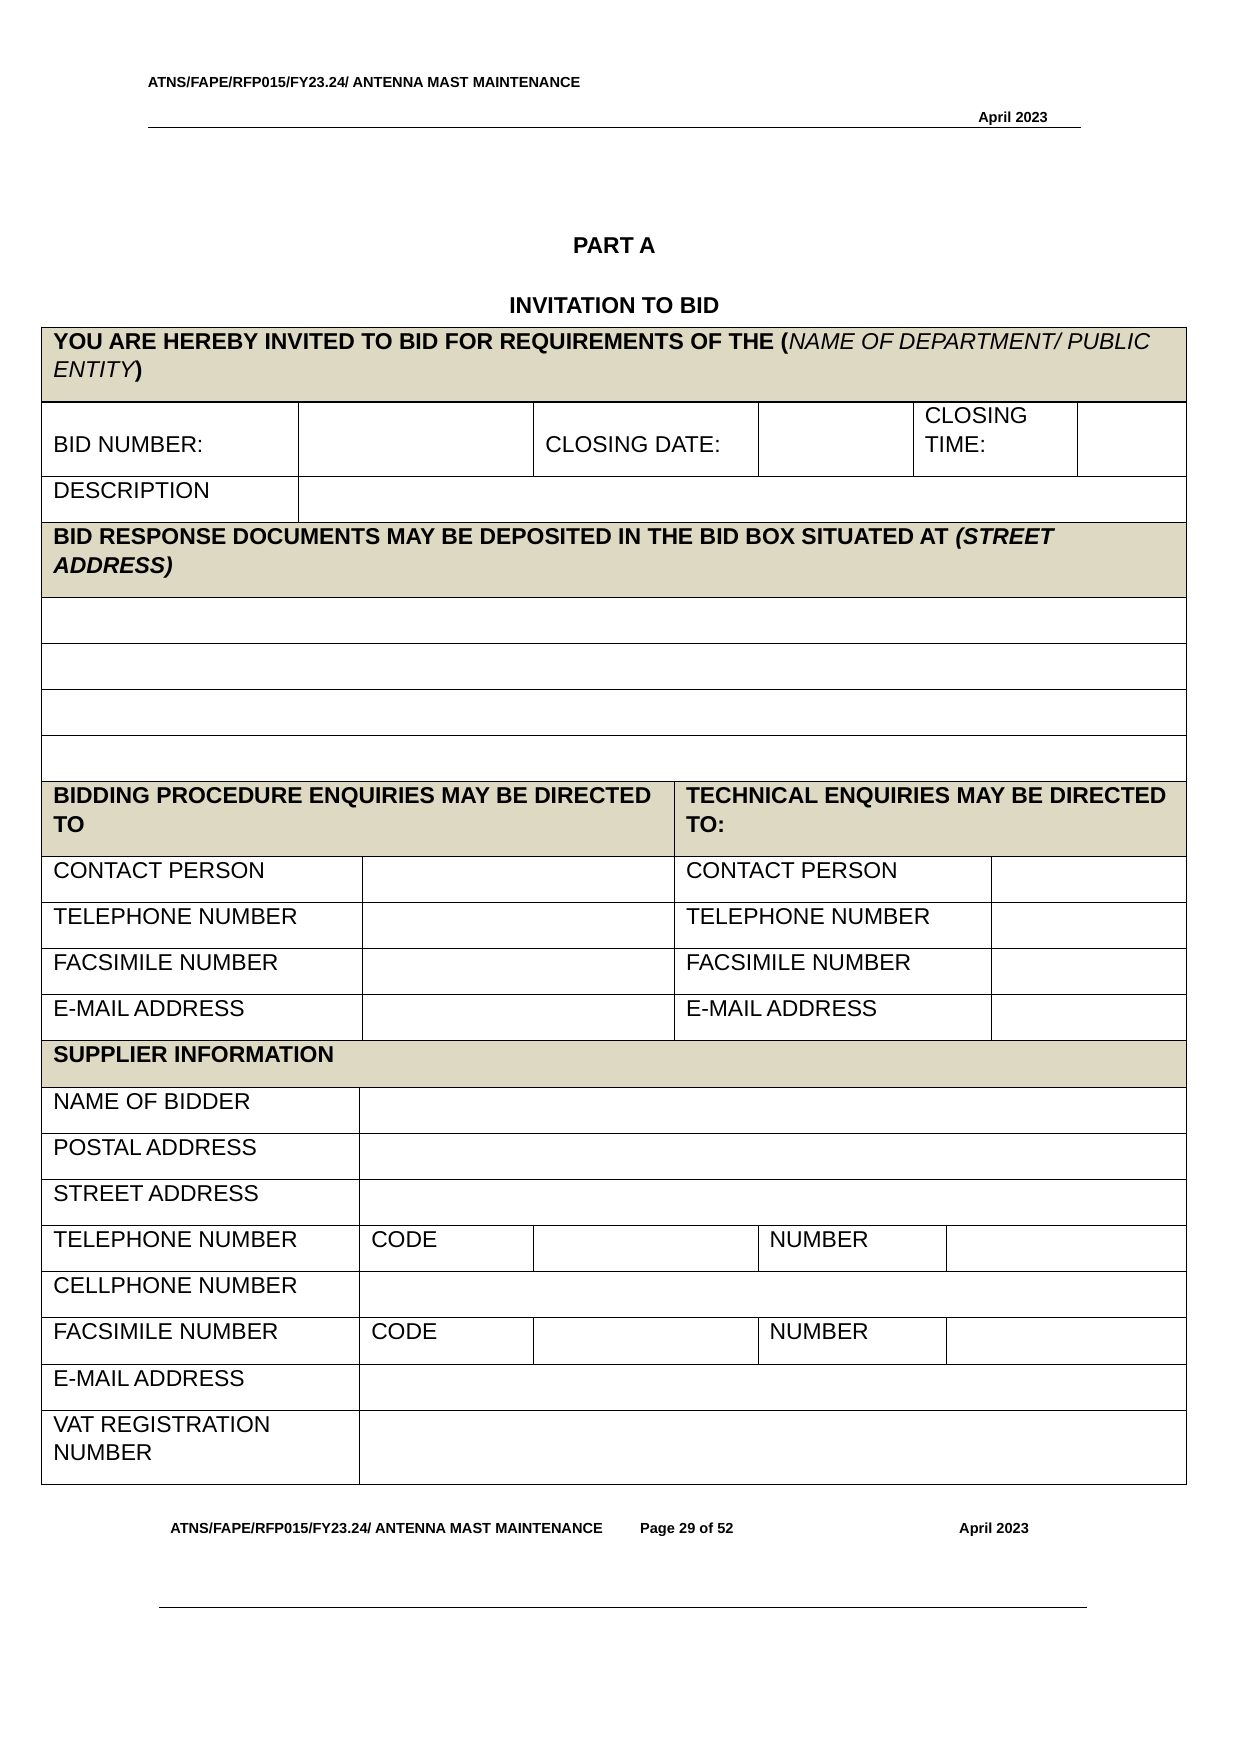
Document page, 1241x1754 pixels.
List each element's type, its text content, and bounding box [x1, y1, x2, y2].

table_cell CLOSING DATE: [534, 403, 758, 476]
table_cell CODE [360, 1226, 533, 1271]
table_cell NAME OF BIDDER [42, 1088, 359, 1133]
table_cell CONTACT PERSON [42, 857, 362, 902]
table_cell BID NUMBER: [42, 403, 298, 476]
table_cell FACSIMILE NUMBER [675, 949, 991, 994]
table_cell [42, 644, 1186, 689]
table_cell CONTACT PERSON [675, 857, 991, 902]
table_cell [360, 1272, 1186, 1317]
table_cell [360, 1365, 1186, 1409]
table_cell [363, 995, 674, 1040]
table_cell [360, 1088, 1186, 1133]
table_cell [363, 857, 674, 902]
table_cell [360, 1134, 1186, 1179]
table_cell [299, 403, 533, 476]
table_cell CODE [360, 1318, 533, 1363]
table_cell [42, 690, 1186, 735]
table_cell [947, 1226, 1186, 1271]
table_cell FACSIMILE NUMBER [42, 949, 362, 994]
table_cell [992, 995, 1186, 1040]
table_cell CLOSING TIME: [914, 403, 1077, 476]
table_cell TECHNICAL ENQUIRIES MAY BE DIRECTED TO: [675, 782, 1186, 856]
table_cell BID RESPONSE DOCUMENTS MAY BE DEPOSITED IN THE BID BOX SITUATED AT (STREET ADDRESS) [42, 523, 1186, 597]
table_cell [363, 949, 674, 994]
table_cell E-MAIL ADDRESS [42, 1365, 359, 1409]
table_cell TELEPHONE NUMBER [675, 903, 991, 948]
table_header YOU ARE HEREBY INVITED TO BID FOR REQUIREMENTS OF THE (NAME OF DEPARTMENT/ PUBLIC ENTITY) [42, 328, 1186, 401]
table_cell [360, 1411, 1186, 1484]
table_cell POSTAL ADDRESS [42, 1134, 359, 1179]
table_cell CELLPHONE NUMBER [42, 1272, 359, 1317]
title INVITATION TO BID [148, 292, 1081, 318]
table_cell [992, 949, 1186, 994]
table_cell [759, 403, 913, 476]
table_cell SUPPLIER INFORMATION [42, 1041, 1186, 1087]
title PART A [148, 232, 1081, 259]
table_cell VAT REGISTRATION NUMBER [42, 1411, 359, 1484]
table_cell [992, 857, 1186, 902]
table_cell TELEPHONE NUMBER [42, 903, 362, 948]
table_cell NUMBER [759, 1318, 946, 1363]
table_cell TELEPHONE NUMBER [42, 1226, 359, 1271]
table_cell [42, 598, 1186, 643]
table_cell STREET ADDRESS [42, 1180, 359, 1225]
table_cell E-MAIL ADDRESS [42, 995, 362, 1040]
table_cell [299, 477, 1186, 522]
table_cell [947, 1318, 1186, 1363]
table_cell NUMBER [759, 1226, 946, 1271]
table_cell [360, 1180, 1186, 1225]
table_cell BIDDING PROCEDURE ENQUIRIES MAY BE DIRECTED TO [42, 782, 674, 856]
table_cell [363, 903, 674, 948]
table_cell [992, 903, 1186, 948]
table_cell DESCRIPTION [42, 477, 298, 522]
table_cell FACSIMILE NUMBER [42, 1318, 359, 1363]
table_cell [42, 736, 1186, 781]
table_cell [534, 1226, 758, 1271]
table_cell [534, 1318, 758, 1363]
table_cell [1078, 403, 1186, 476]
table_cell E-MAIL ADDRESS [675, 995, 991, 1040]
